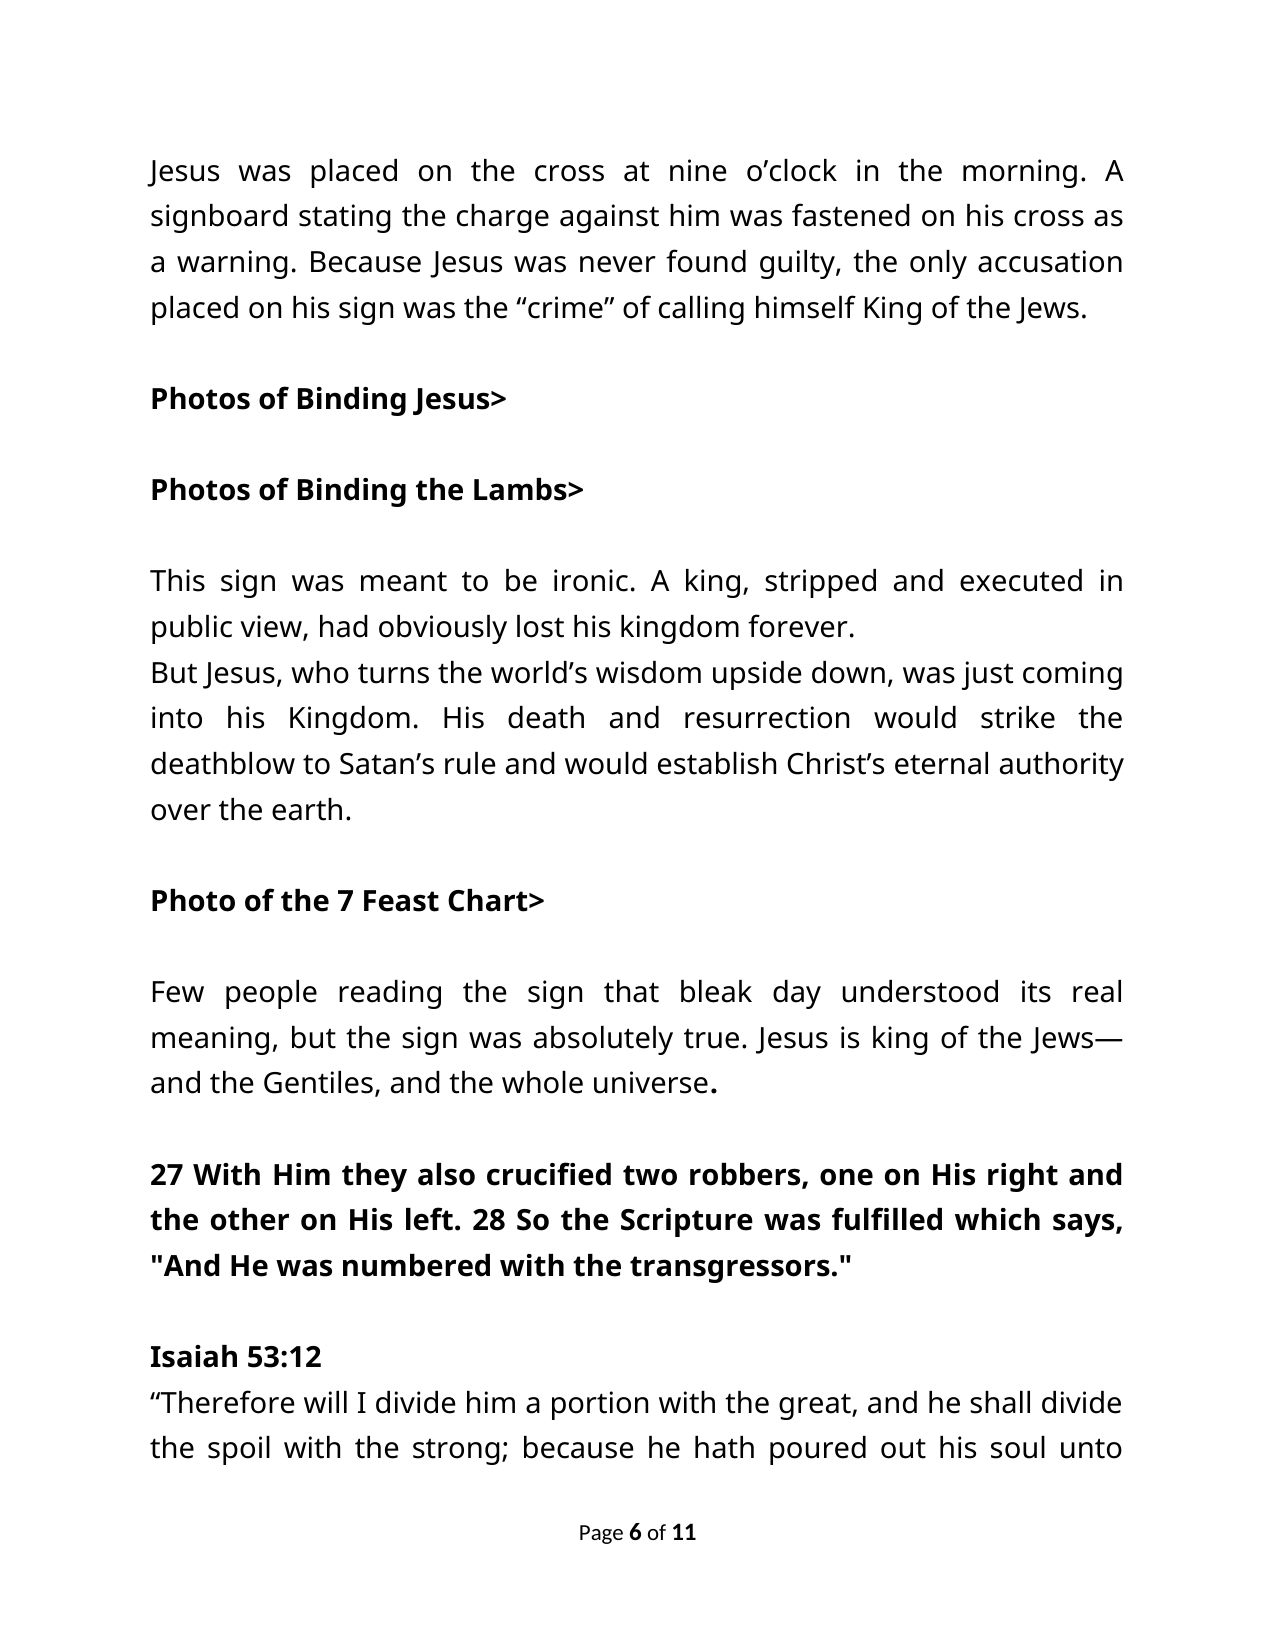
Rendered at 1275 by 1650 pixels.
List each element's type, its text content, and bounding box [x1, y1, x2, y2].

text Isaiah 53:12 [150, 1336, 1125, 1376]
text Few people reading the sign that bleak day understood its real meaning, but the sign was absolutely true. Jesus is king of the Jews—and the Gentiles, and the whole universe. [150, 971, 1125, 1102]
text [150, 1382, 1125, 1467]
text Photos of Binding Jesus> [150, 378, 1125, 418]
text This sign was meant to be ironic. A king, stripped and executed in public view, had obviously lost his kingdom forever. [150, 561, 1125, 646]
text Photo of the 7 Feast Chart> [150, 880, 1125, 920]
text Jesus was placed on the cross at nine o’clock in the morning. A signboard stating the charge against him was fastened on his cross as a warning. Because Jesus was never found guilty, the only accusation placed on his sign was the “crime” of calling himself King of the Jews. [150, 150, 1125, 327]
text But Jesus, who turns the world’s wisdom upside down, was just coming into his Kingdom. His death and resurrection would strike the deathblow to Satan’s rule and would establish Christ’s eternal authority over the earth. [150, 652, 1125, 828]
text Photos of Binding the Lambs> [150, 469, 1125, 509]
text 27 With Him they also crucified two robbers, one on His right and the other on His left. 28 So the Scripture was fulfilled which says, "And He was numbered with the transgressors." [150, 1154, 1125, 1285]
